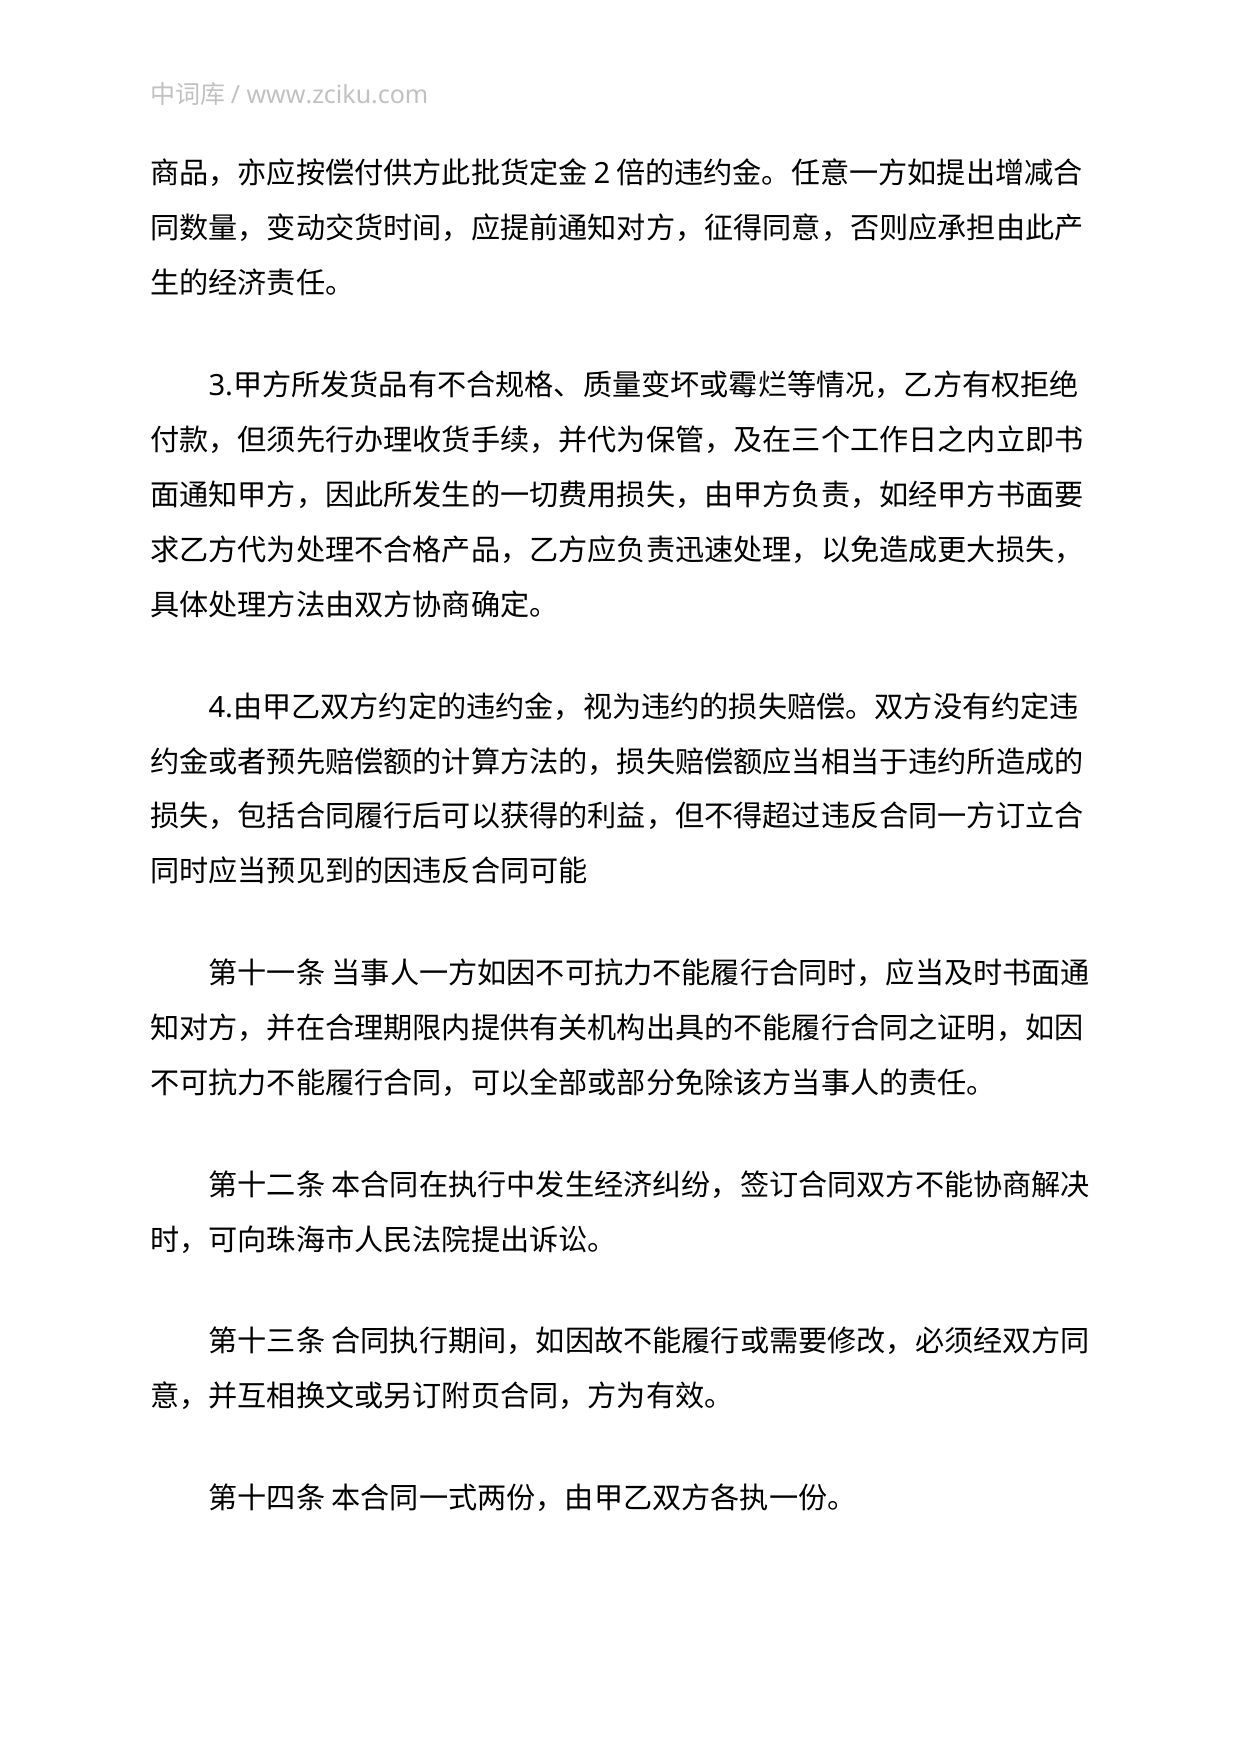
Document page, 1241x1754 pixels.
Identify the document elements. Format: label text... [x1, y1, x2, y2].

text 第十三条 合同执行期间，如因故不能履行或需要修改，必须经双方同意，并互相换文或另订附页合同，方为有效。 [150, 1318, 1090, 1415]
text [150, 150, 1090, 302]
text 第十四条 本合同一式两份，由甲乙双方各执一份。 [150, 1474, 1090, 1517]
text 第十一条 当事人一方如因不可抗力不能履行合同时，应当及时书面通知对方，并在合理期限内提供有关机构出具的不能履行合同之证明，如因不可抗力不能履行合同，可以全部或部分免除该方当事人的责任。 [150, 950, 1090, 1102]
text 3.甲方所发货品有不合规格、质量变坏或霉烂等情况，乙方有权拒绝付款，但须先行办理收货手续，并代为保管，及在三个工作日之内立即书面通知甲方，因此所发生的一切费用损失，由甲方负责，如经甲方书面要求乙方代为处理不合格产品，乙方应负责迅速处理，以免造成更大损失，具体处理方法由双方协商确定。 [150, 362, 1090, 624]
text 4.由甲乙双方约定的违约金，视为违约的损失赔偿。双方没有约定违约金或者预先赔偿额的计算方法的，损失赔偿额应当相当于违约所造成的损失，包括合同履行后可以获得的利益，但不得超过违反合同一方订立合同时应当预见到的因违反合同可能 [150, 683, 1090, 890]
text 第十二条 本合同在执行中发生经济纠纷，签订合同双方不能协商解决时，可向珠海市人民法院提出诉讼。 [150, 1161, 1090, 1258]
